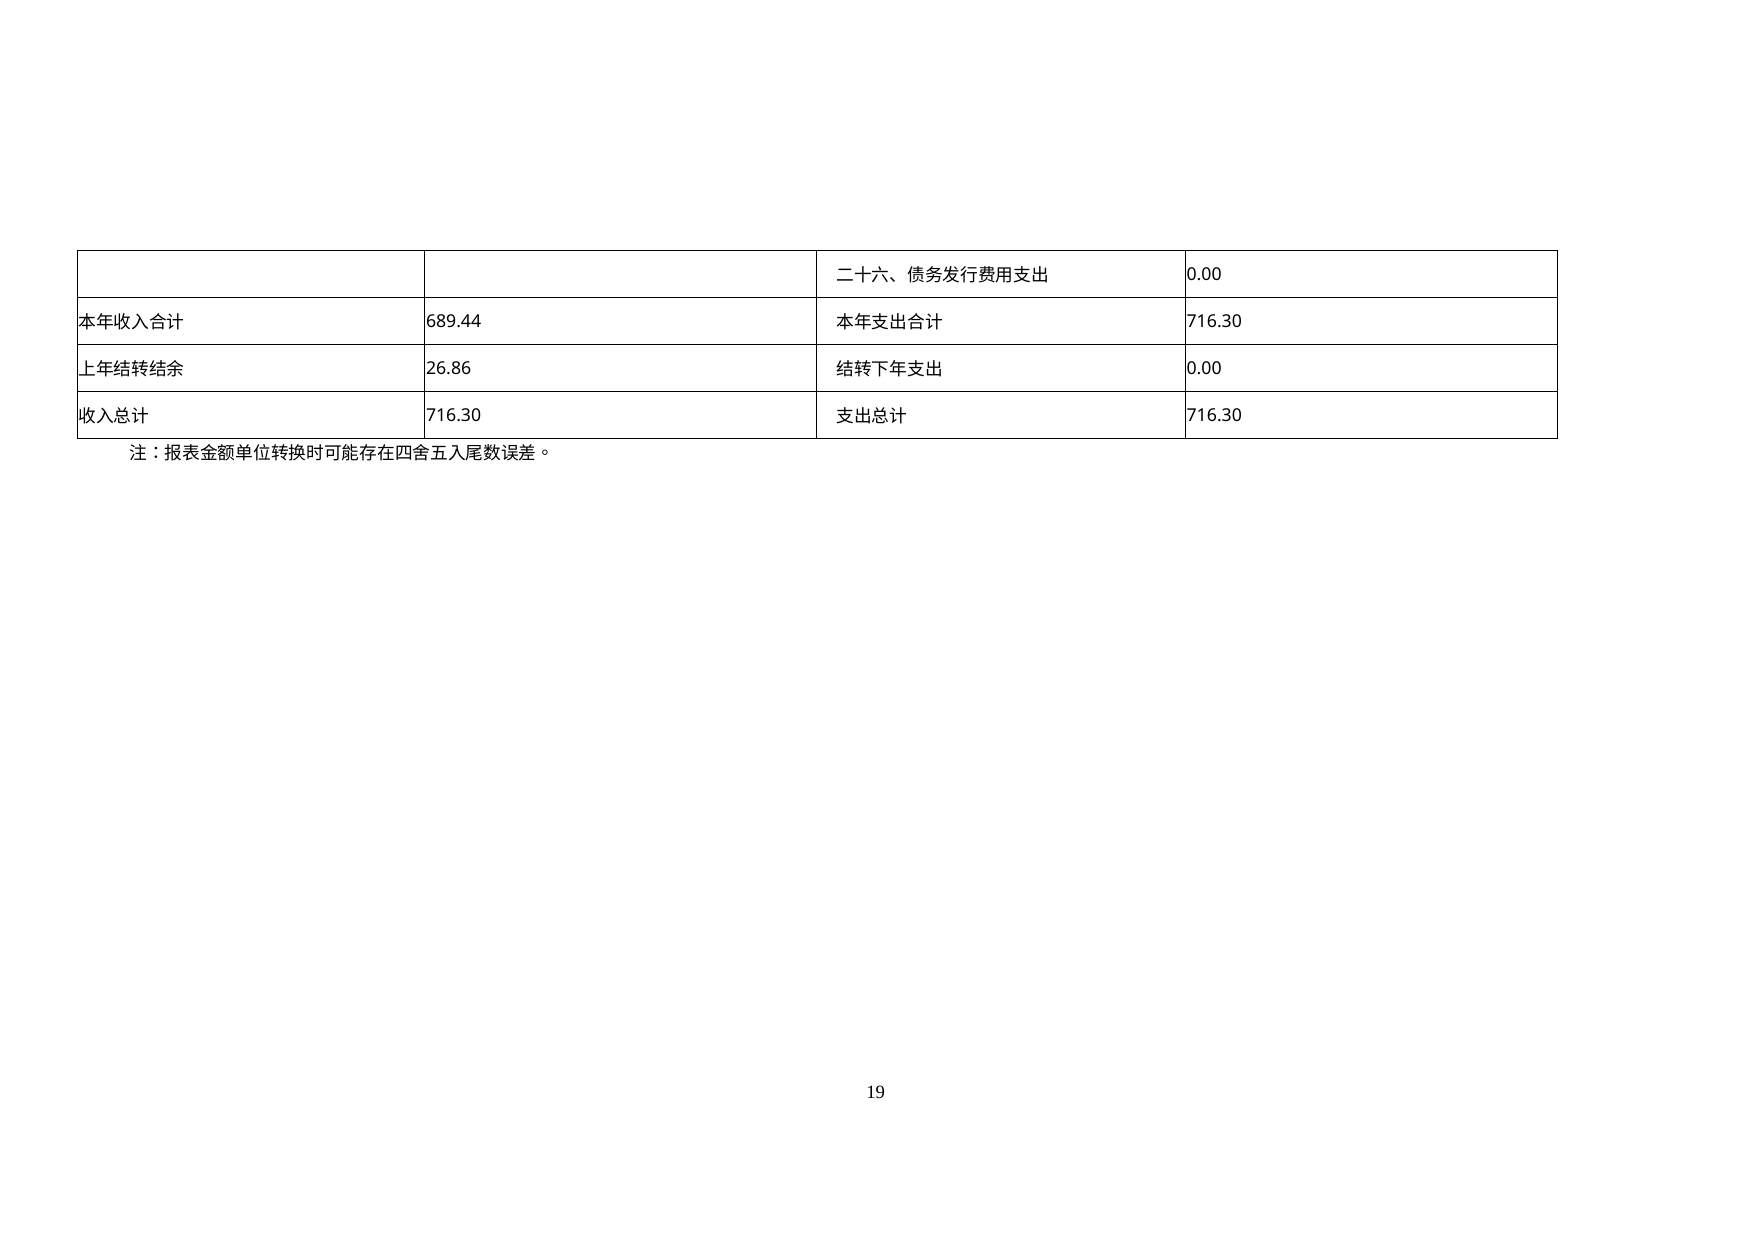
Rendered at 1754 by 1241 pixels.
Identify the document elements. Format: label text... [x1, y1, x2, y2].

table_cell 716.30 [1186, 298, 1557, 344]
table_cell 结转下年支出 [817, 345, 1185, 391]
table_cell [425, 251, 816, 297]
table_cell 本年支出合计 [817, 298, 1185, 344]
table_cell 716.30 [1186, 392, 1557, 438]
table_cell 716.30 [425, 392, 816, 438]
table_cell 二十六、债务发行费用支出 [817, 251, 1185, 297]
table_cell 0.00 [1186, 251, 1557, 297]
text 注：报表金额单位转换时可能存在四舍五入尾数误差。 [87, 439, 1675, 464]
table_cell 本年收入合计 [78, 298, 424, 344]
table_cell 0.00 [1186, 345, 1557, 391]
table_cell 上年结转结余 [78, 345, 424, 391]
table_cell 收入总计 [78, 392, 424, 438]
table_cell [78, 251, 424, 297]
table_cell 689.44 [425, 298, 816, 344]
table_cell 支出总计 [817, 392, 1185, 438]
table_cell 26.86 [425, 345, 816, 391]
